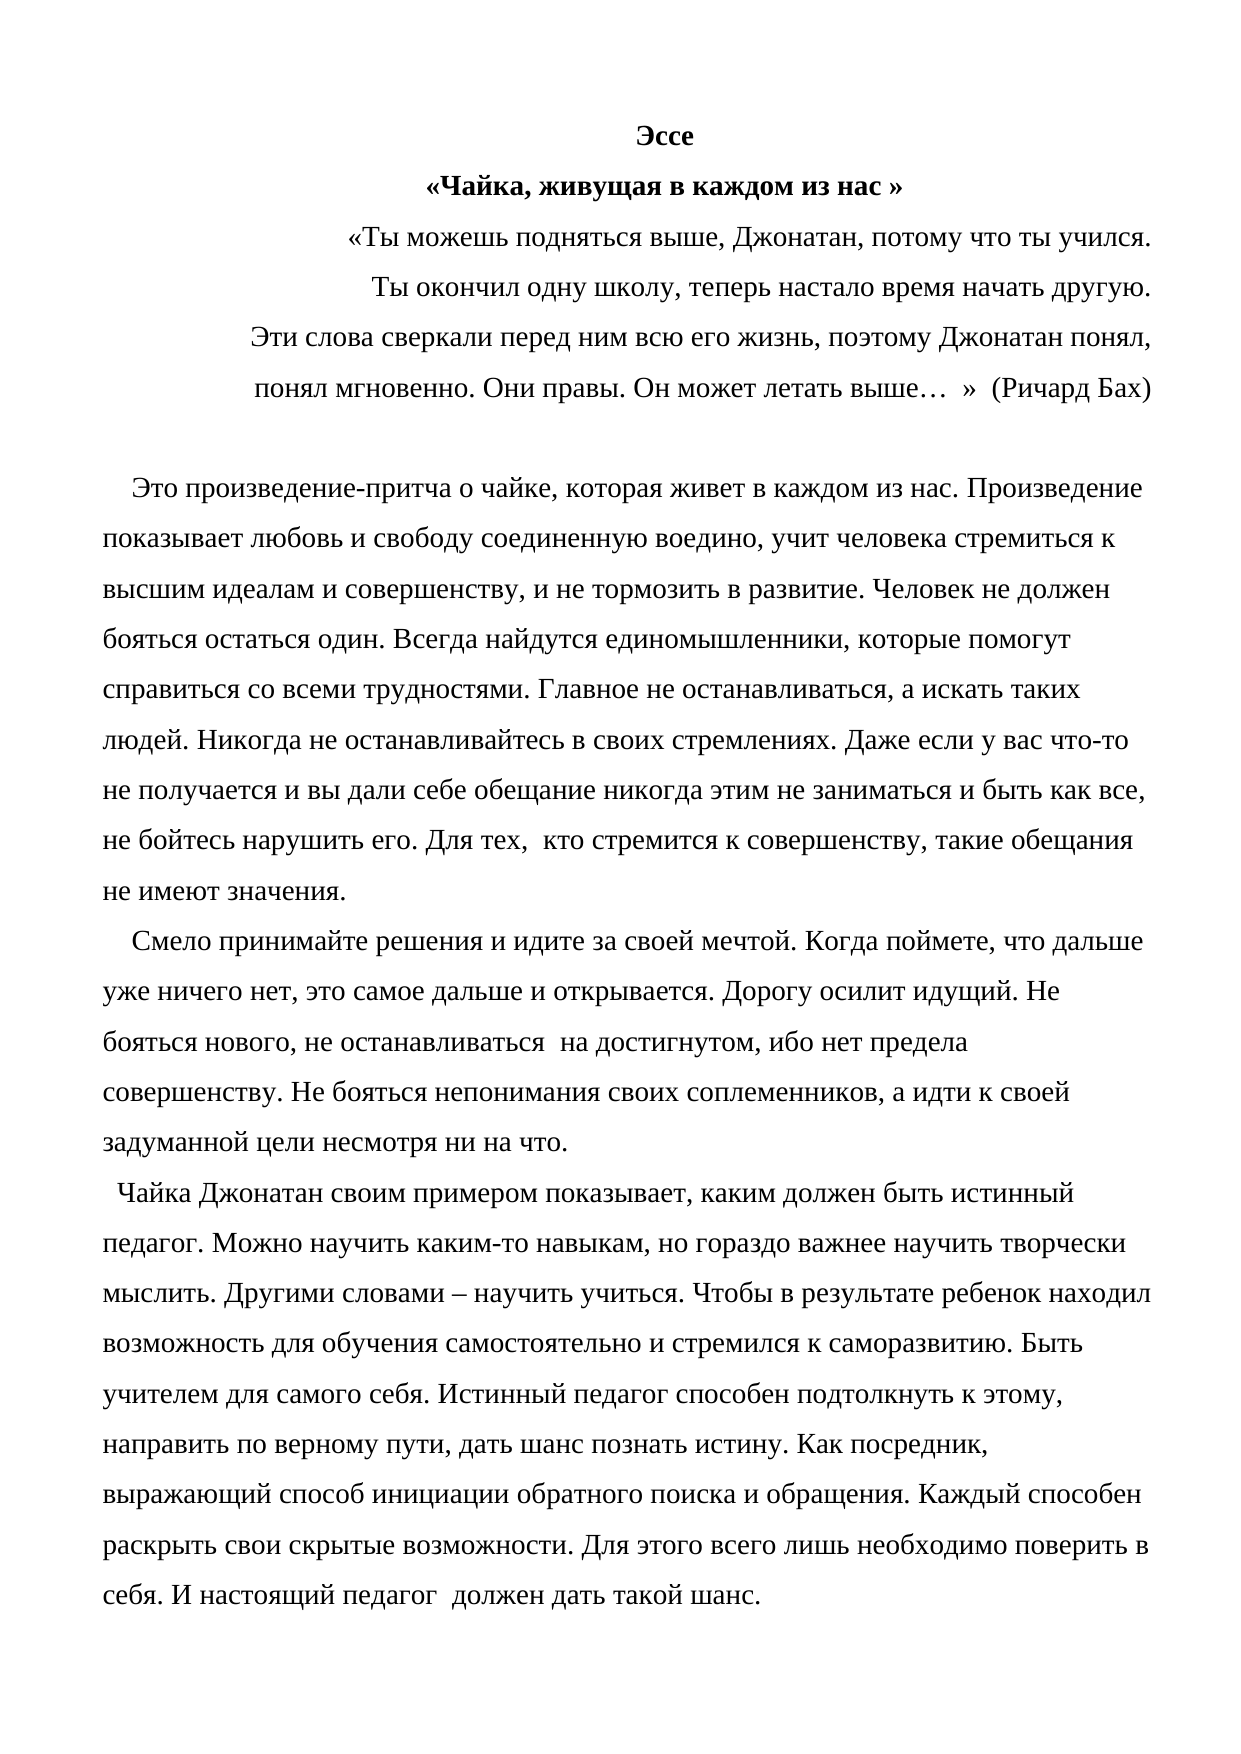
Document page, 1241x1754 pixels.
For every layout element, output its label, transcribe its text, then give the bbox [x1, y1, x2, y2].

text Это произведение-притча о чайке, которая живет в каждом из нас. Произведение показывает любовь и свободу соединенную воедино, учит человека стремиться к высшим идеалам и совершенству, и не тормозить в развитие. Человек не должен бояться остаться один. Всегда найдутся единомышленники, которые помогут справиться со всеми трудностями. Главное не останавливаться, а искать таких людей. Никогда не останавливайтесь в своих стремлениях. Даже если у вас что-то не получается и вы дали себе обещание никогда этим не заниматься и быть как все, не бойтесь нарушить его. Для тех, кто стремится к совершенству, такие обещания не имеют значения. [102, 470, 1152, 906]
text Эссе [177, 118, 1152, 152]
text «Чайка, живущая в каждом из нас » [177, 168, 1152, 202]
text «Ты можешь подняться выше, Джонатан, потому что ты учился. Ты окончил одну школу, теперь настало время начать другую. Эти слова сверкали перед ним всю его жизнь, поэтому Джонатан понял, понял мгновенно. Они правы. Он может летать выше… » (Ричард Бах) [177, 219, 1152, 403]
text Смело принимайте решения и идите за своей мечтой. Когда поймете, что дальше уже ничего нет, это самое дальше и открывается. Дорогу осилит идущий. Не бояться нового, не останавливаться на достигнутом, ибо нет предела совершенству. Не бояться непонимания своих соплеменников, а идти к своей задуманной цели несмотря ни на что. [102, 923, 1152, 1158]
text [102, 1175, 1152, 1611]
